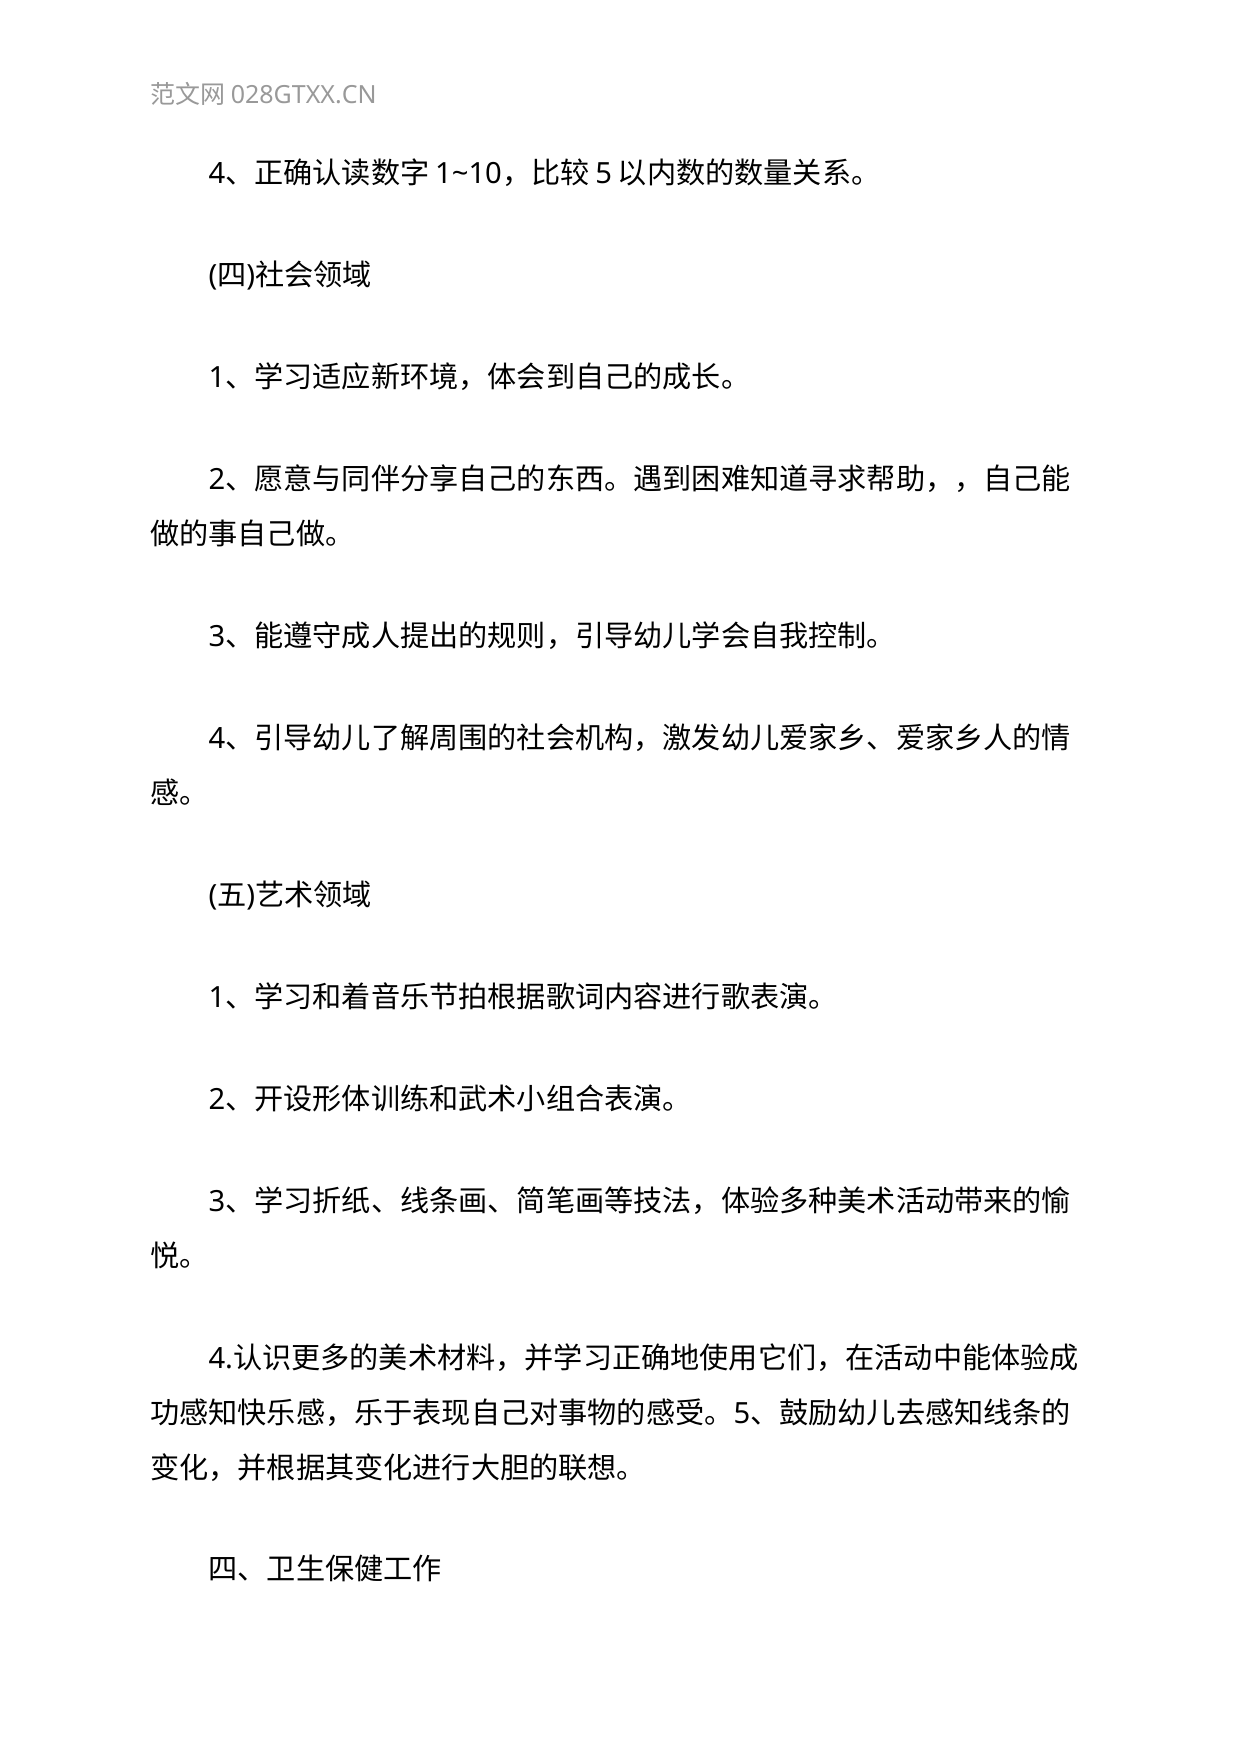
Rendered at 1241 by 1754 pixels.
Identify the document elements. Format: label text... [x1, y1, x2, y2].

text (四)社会领域 [150, 252, 1090, 294]
text 4.认识更多的美术材料，并学习正确地使用它们，在活动中能体验成功感知快乐感，乐于表现自己对事物的感受。5、鼓励幼儿去感知线条的变化，并根据其变化进行大胆的联想。 [150, 1334, 1090, 1486]
text 2、愿意与同伴分享自己的东西。遇到困难知道寻求帮助，，自己能做的事自己做。 [150, 456, 1090, 553]
text 2、开设形体训练和武术小组合表演。 [150, 1075, 1090, 1118]
text (五)艺术领域 [150, 871, 1090, 914]
text 四、卫生保健工作 [150, 1546, 1090, 1588]
text 1、学习和着音乐节拍根据歌词内容进行歌表演。 [150, 973, 1090, 1016]
text 4、引导幼儿了解周围的社会机构，激发幼儿爱家乡、爱家乡人的情感。 [150, 715, 1090, 812]
text 4、正确认读数字1~10，比较5以内数的数量关系。 [150, 150, 1090, 192]
text 3、学习折纸、线条画、简笔画等技法，体验多种美术活动带来的愉悦。 [150, 1177, 1090, 1275]
text 1、学习适应新环境，体会到自己的成长。 [150, 354, 1090, 396]
text 3、能遵守成人提出的规则，引导幼儿学会自我控制。 [150, 613, 1090, 655]
